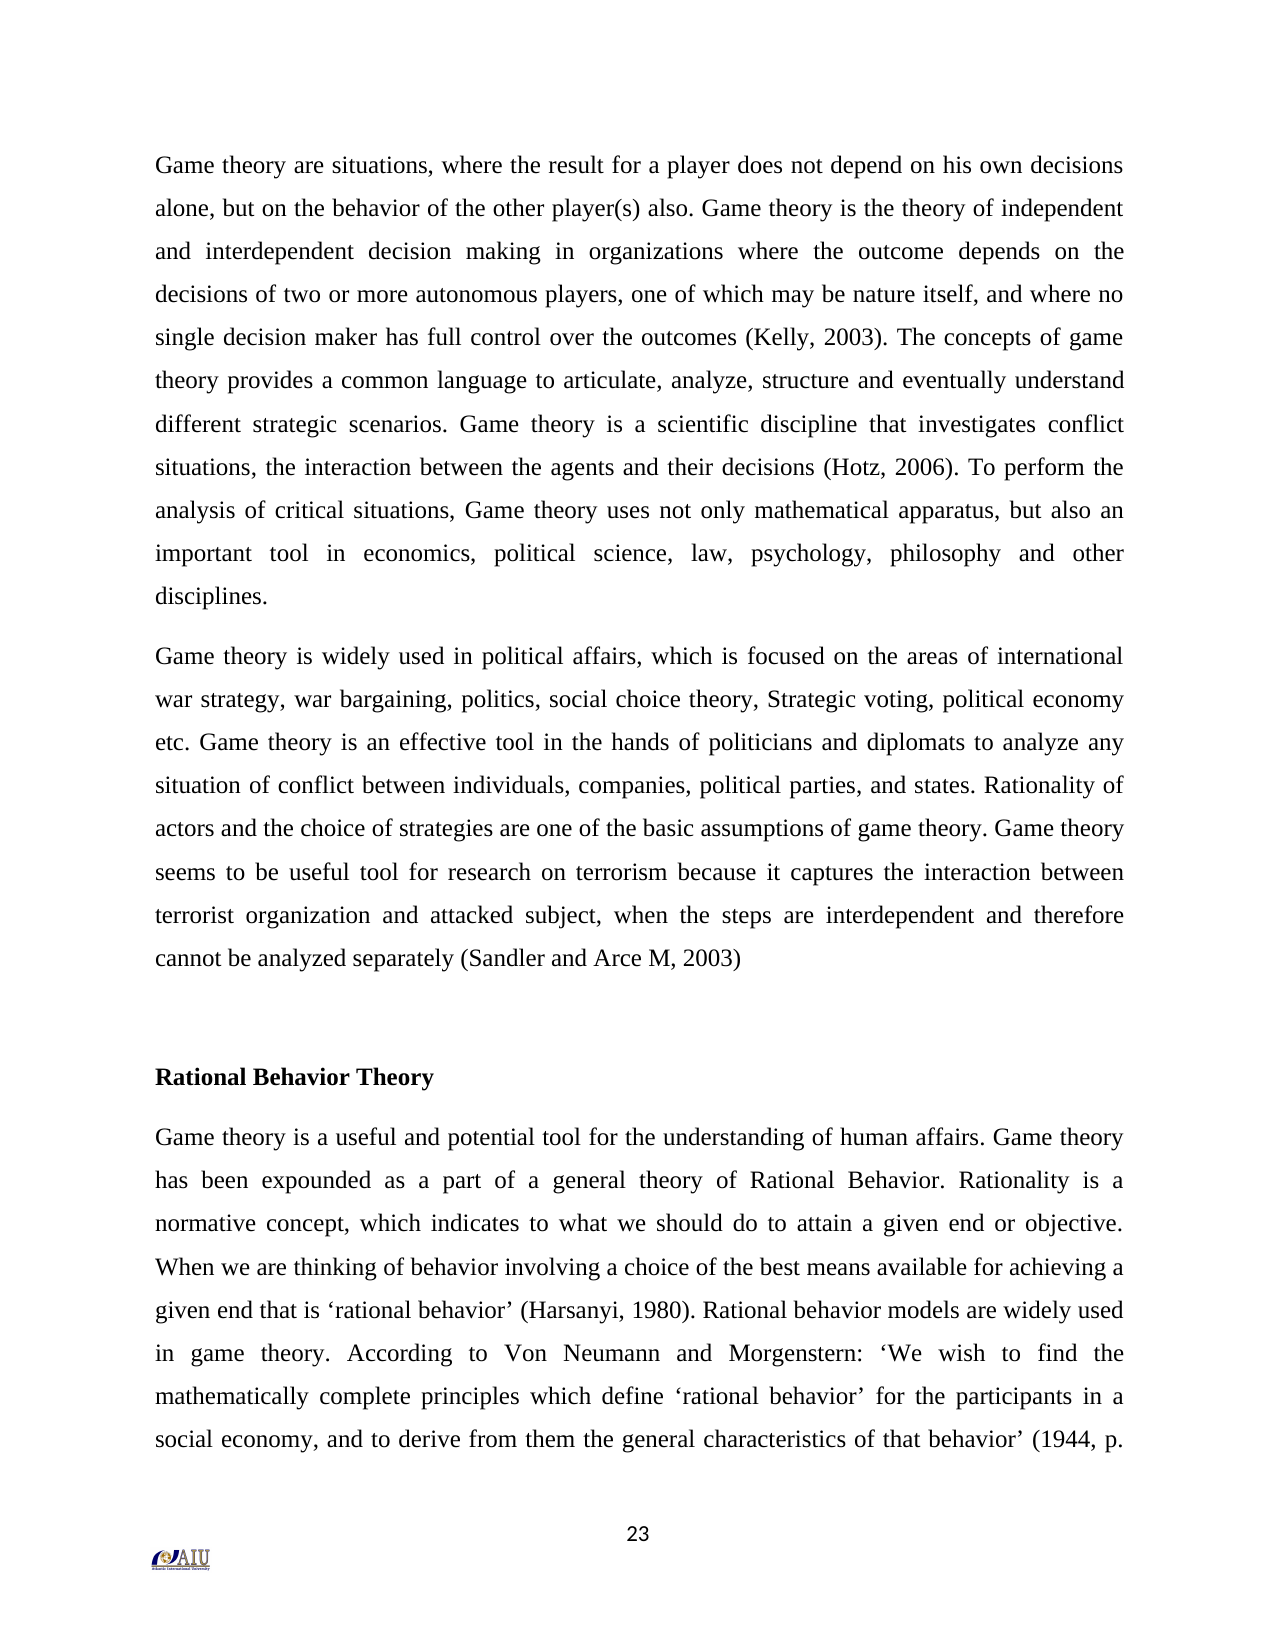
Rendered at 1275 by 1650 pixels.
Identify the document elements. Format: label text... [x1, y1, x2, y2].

text Game theory are situations, where the result for a player does not depend on his own decisions alone, but on the behavior of the other player(s) also. Game theory is the theory of independent and interdependent decision making in organizations where the outcome depends on the decisions of two or more autonomous players, one of which may be nature itself, and where no single decision maker has full control over the outcomes (Kelly, 2003). The concepts of game theory provides a common language to articulate, analyze, structure and eventually understand different strategic scenarios. Game theory is a scientific discipline that investigates conflict situations, the interaction between the agents and their decisions (Hotz, 2006). To perform the analysis of critical situations, Game theory uses not only mathematical apparatus, but also an important tool in economics, political science, law, psychology, philosophy and other disciplines. [155, 150, 1125, 610]
text Rational Behavior Theory [155, 1062, 1125, 1091]
picture [150, 1547, 212, 1573]
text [155, 1122, 1125, 1453]
text Game theory is widely used in political affairs, which is focused on the areas of international war strategy, war bargaining, politics, social choice theory, Strategic voting, political economy etc. Game theory is an effective tool in the hands of politicians and diplomats to analyze any situation of conflict between individuals, companies, political parties, and states. Rationality of actors and the choice of strategies are one of the basic assumptions of game theory. Game theory seems to be useful tool for research on terrorism because it captures the interaction between terrorist organization and attacked subject, when the steps are interdependent and therefore cannot be analyzed separately (Sandler and Arce M, 2003) [155, 641, 1125, 972]
